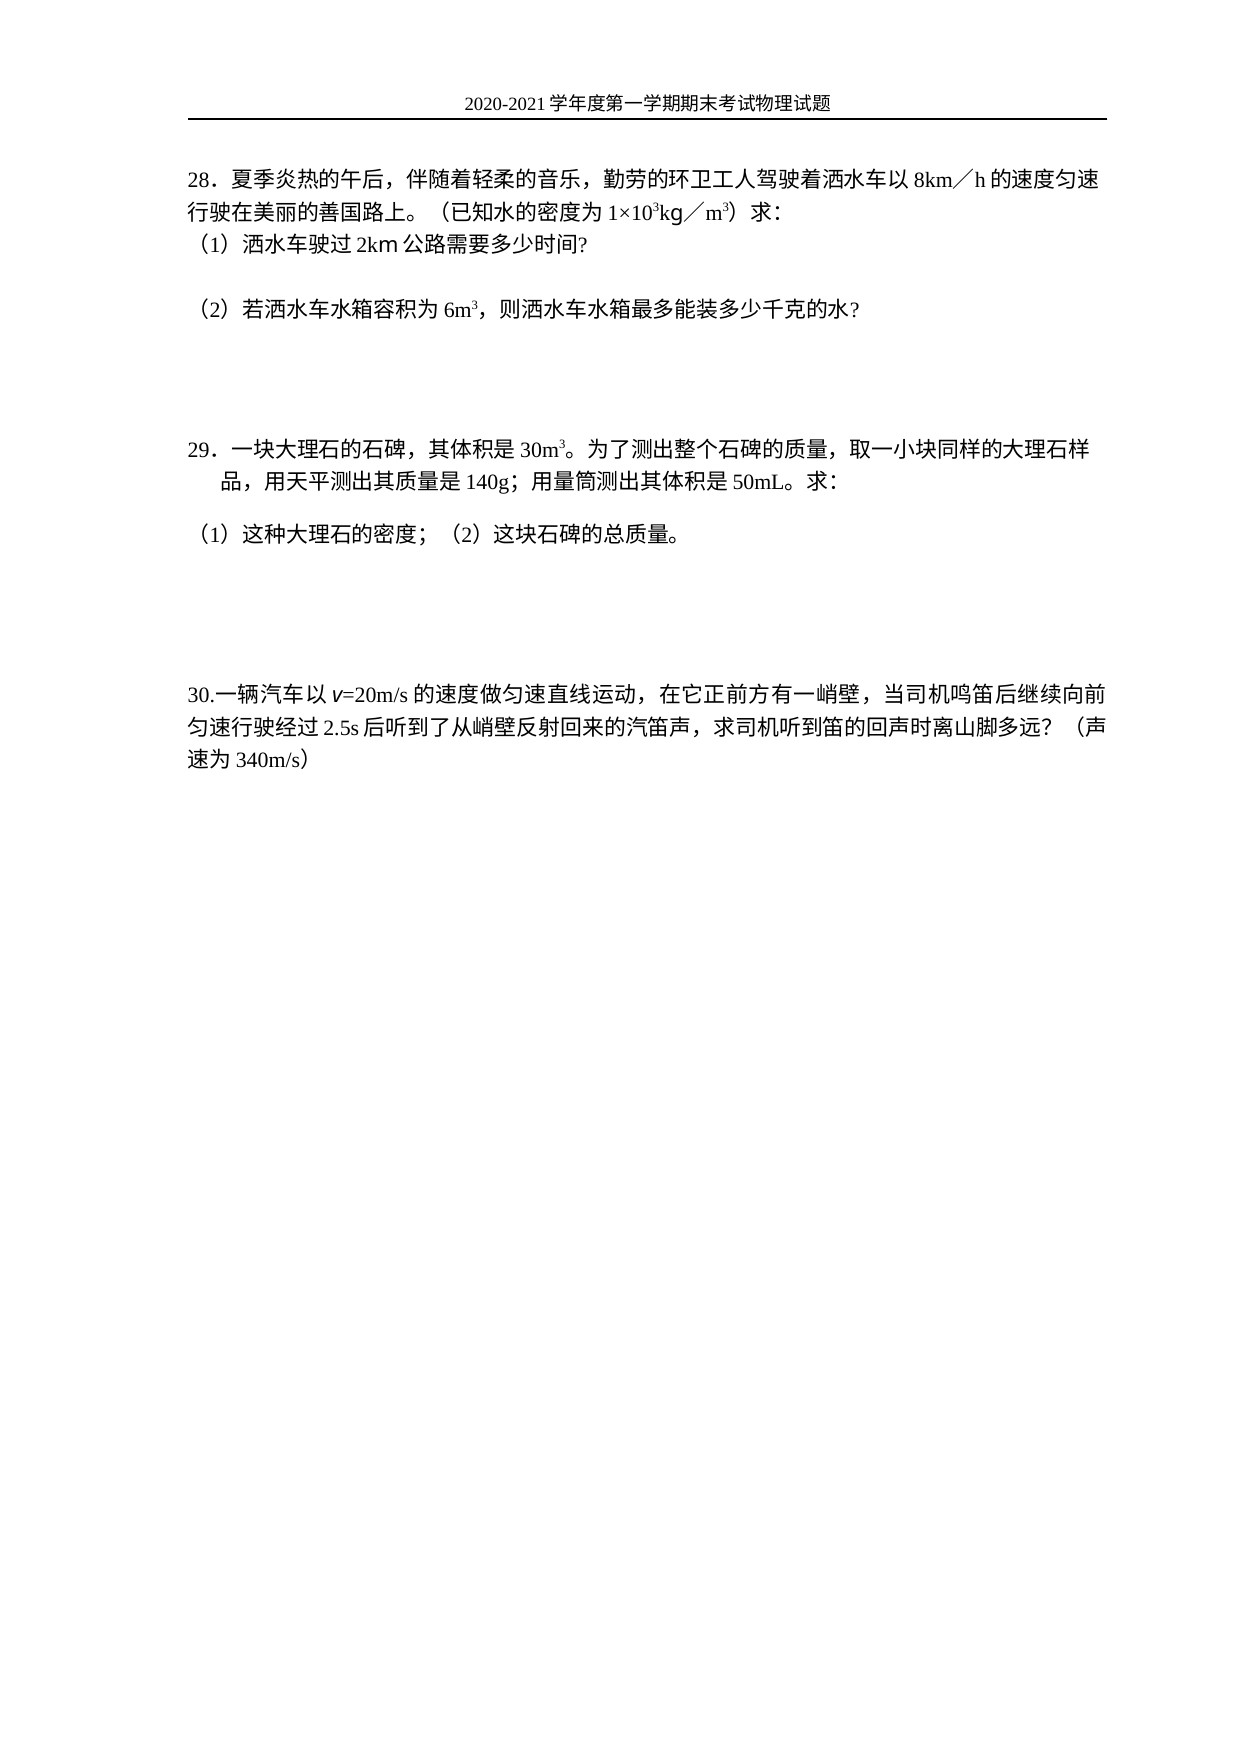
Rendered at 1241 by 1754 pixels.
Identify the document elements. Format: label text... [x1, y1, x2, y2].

text 28．夏季炎热的午后，伴随着轻柔的音乐，勤劳的环卫工人驾驶着洒水车以8km／h的速度匀速行驶在美丽的善国路上。（已知水的密度为1×103kg／m3）求： [187, 162, 1107, 227]
text （1）洒水车驶过2km公路需要多少时间? [187, 227, 1107, 259]
text 30.一辆汽车以v=20m/s的速度做匀速直线运动，在它正前方有一峭壁，当司机鸣笛后继续向前匀速行驶经过2.5s后听到了从峭壁反射回来的汽笛声，求司机听到笛的回声时离山脚多远？（声速为340m/s） [187, 677, 1107, 774]
text （2）若洒水车水箱容积为6m3，则洒水车水箱最多能装多少千克的水? [187, 292, 1107, 324]
text 29．一块大理石的石碑，其体积是30m3。为了测出整个石碑的质量，取一小块同样的大理石样品，用天平测出其质量是140g；用量筒测出其体积是50mL。求： [187, 431, 1107, 496]
text （1）这种大理石的密度；（2）这块石碑的总质量。 [187, 517, 1107, 549]
